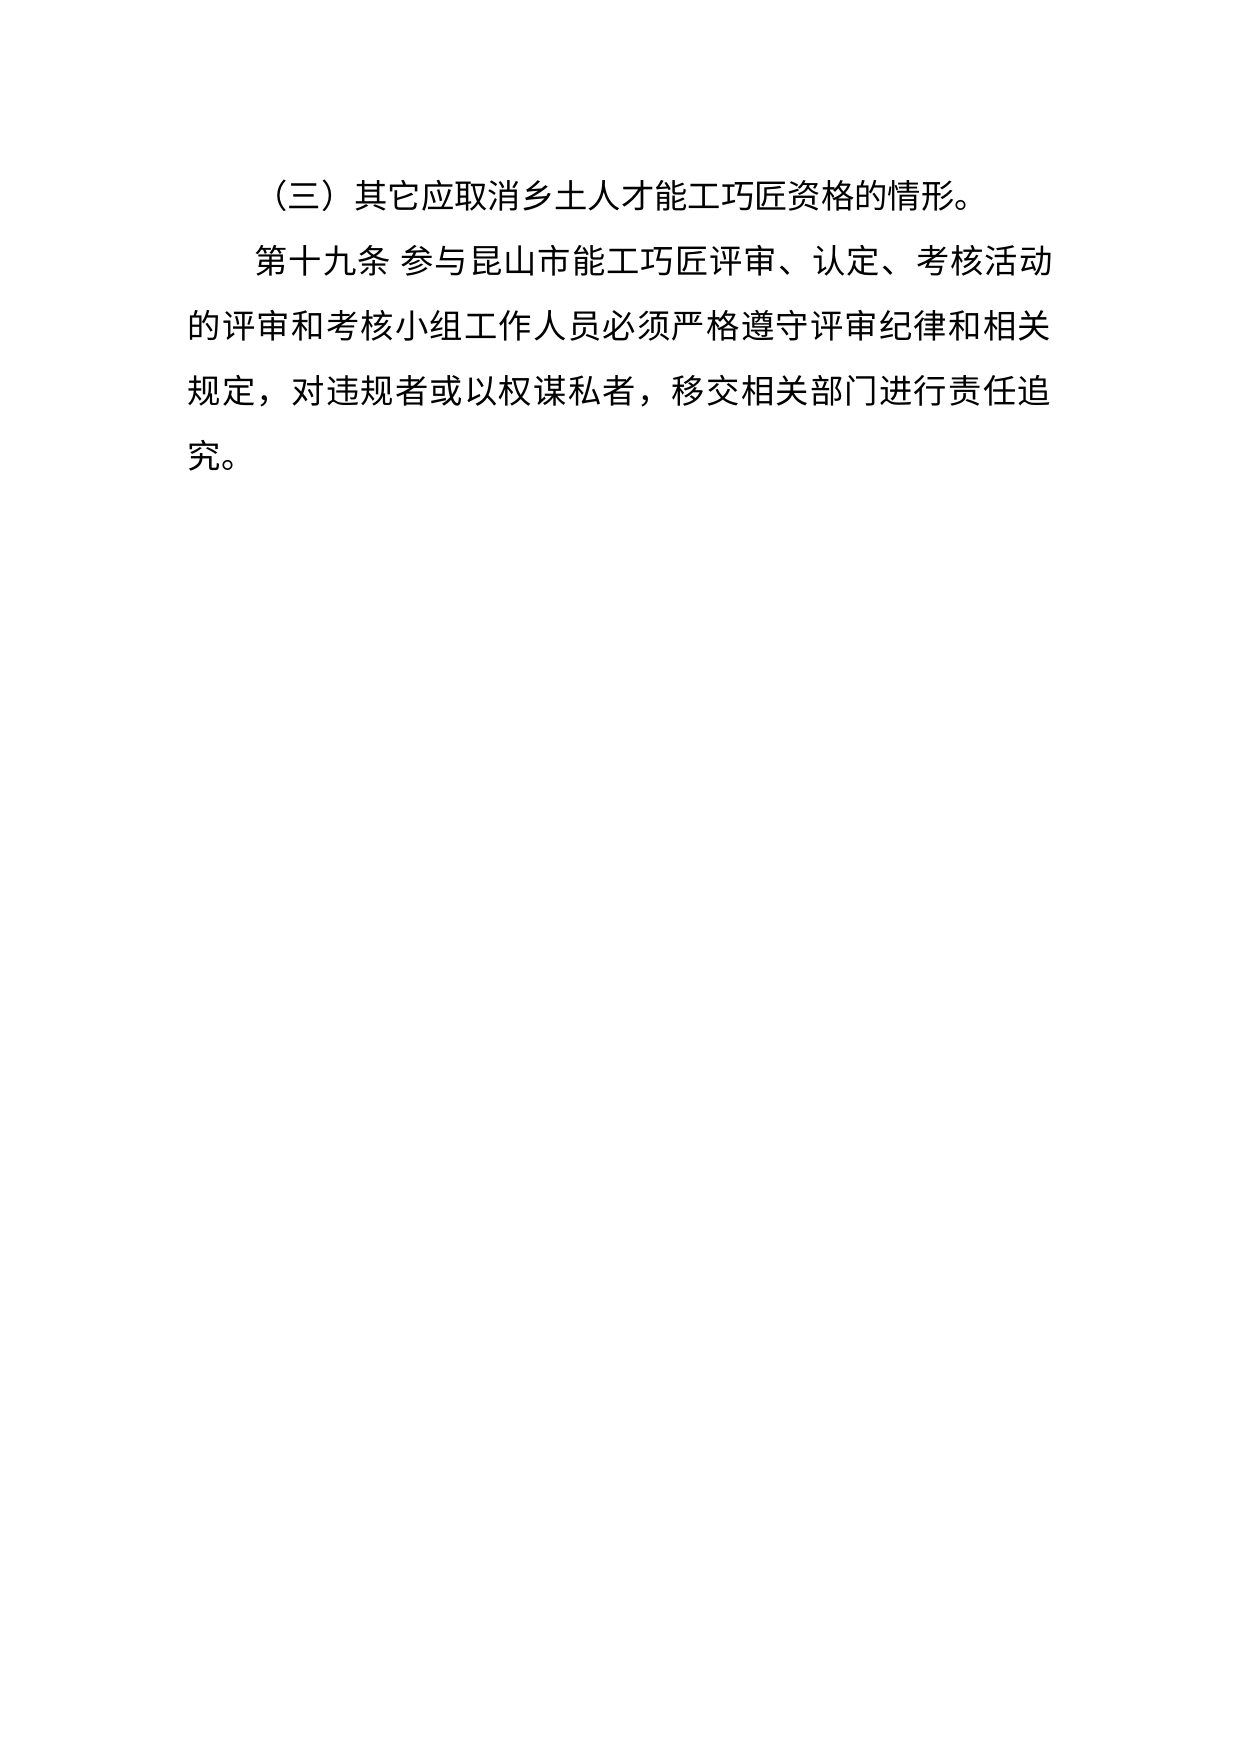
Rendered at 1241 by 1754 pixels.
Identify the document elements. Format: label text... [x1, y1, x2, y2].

text （三）其它应取消乡土人才能工巧匠资格的情形。 [187, 162, 1053, 227]
text 第十九条 参与昆山市能工巧匠评审、认定、考核活动的评审和考核小组工作人员必须严格遵守评审纪律和相关规定，对违规者或以权谋私者，移交相关部门进行责任追究。 [187, 227, 1053, 487]
